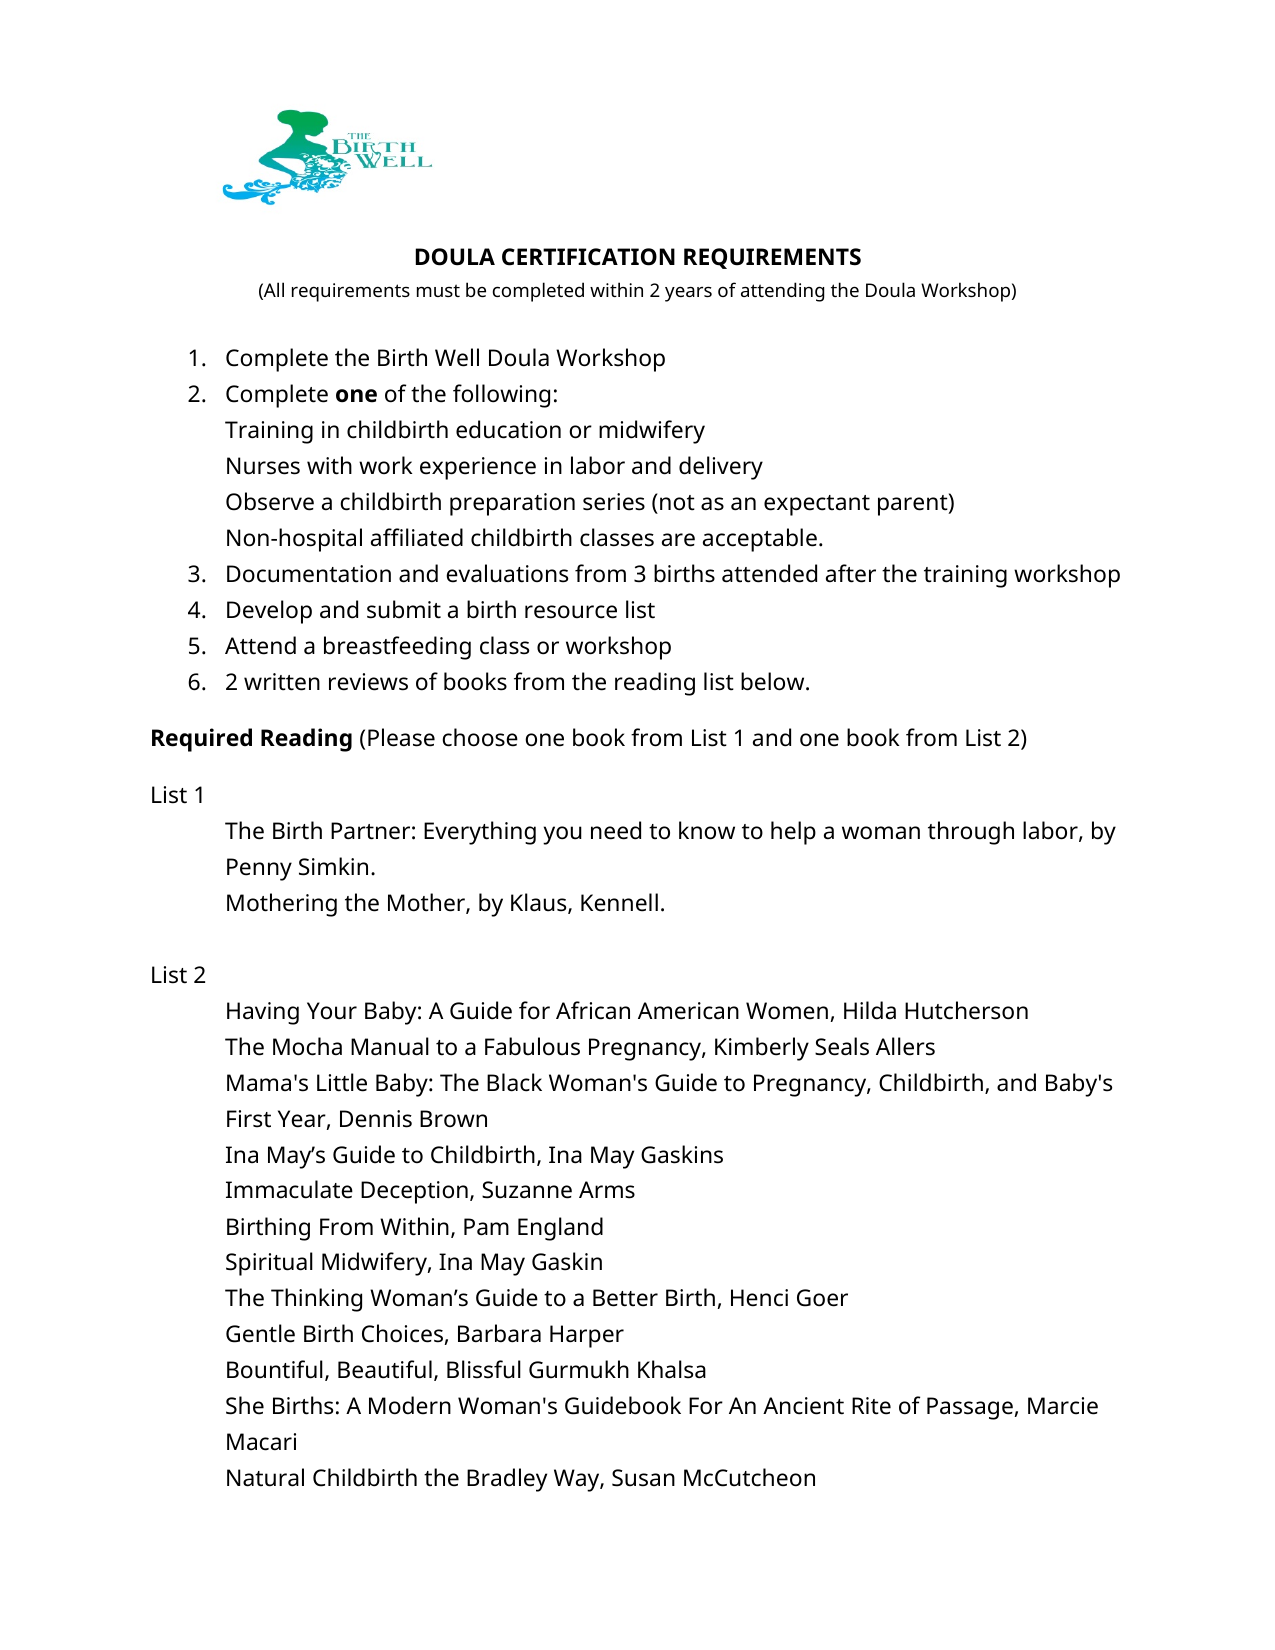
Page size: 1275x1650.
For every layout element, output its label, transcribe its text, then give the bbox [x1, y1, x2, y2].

list Develop and submit a birth resource list [187, 594, 1125, 625]
text List 2 [150, 959, 1125, 990]
text Bountiful, Beautiful, Blissful Gurmukh Khalsa [225, 1354, 1125, 1385]
text Ina May’s Guide to Childbirth, Ina May Gaskins [225, 1138, 1125, 1170]
text Required Reading (Please choose one book from List 1 and one book from List 2) [150, 722, 1125, 754]
text (All requirements must be completed within 2 years of attending the Doula Workshop) [150, 277, 1125, 302]
text Mama's Little Baby: The Black Woman's Guide to Pregnancy, Childbirth, and Baby's First Year, Dennis Brown [225, 1067, 1125, 1134]
text Immaculate Deception, Suzanne Arms [225, 1174, 1125, 1206]
text Non-hospital affiliated childbirth classes are acceptable. [225, 522, 1125, 553]
text Birthing From Within, Pam England [225, 1210, 1125, 1242]
text Training in childbirth education or midwifery [150, 414, 1125, 445]
text List 1 [150, 779, 1125, 810]
list Attend a breastfeeding class or workshop [187, 630, 1125, 661]
list Complete the Birth Well Doula Workshop [187, 342, 1125, 373]
list Complete one of the following: [187, 378, 1125, 409]
text Spiritual Midwifery, Ina May Gaskin [225, 1246, 1125, 1278]
text Mothering the Mother, by Klaus, Kennell. [225, 887, 1125, 918]
text Having Your Baby: A Guide for African American Women, Hilda Hutcherson [225, 995, 1125, 1026]
text She Births: A Modern Woman's Guidebook For An Ancient Rite of Passage, Marcie Macari [225, 1390, 1125, 1457]
list 2 written reviews of books from the reading list below. [187, 666, 1125, 697]
picture [150, 93, 481, 237]
text Gentle Birth Choices, Barbara Harper [225, 1318, 1125, 1349]
list Documentation and evaluations from 3 births attended after the training workshop [187, 558, 1125, 589]
text The Mocha Manual to a Fabulous Pregnancy, Kimberly Seals Allers [225, 1031, 1125, 1062]
text The Thinking Woman’s Guide to a Better Birth, Henci Goer [225, 1282, 1125, 1313]
text The Birth Partner: Everything you need to know to help a woman through labor, by Penny Simkin. [225, 815, 1125, 882]
text Observe a childbirth preparation series (not as an expectant parent) [225, 486, 1125, 517]
text DOULA CERTIFICATION REQUIREMENTS [150, 241, 1125, 272]
text Nurses with work experience in labor and delivery [150, 450, 1125, 481]
text Natural Childbirth the Bradley Way, Susan McCutcheon [225, 1462, 1125, 1493]
